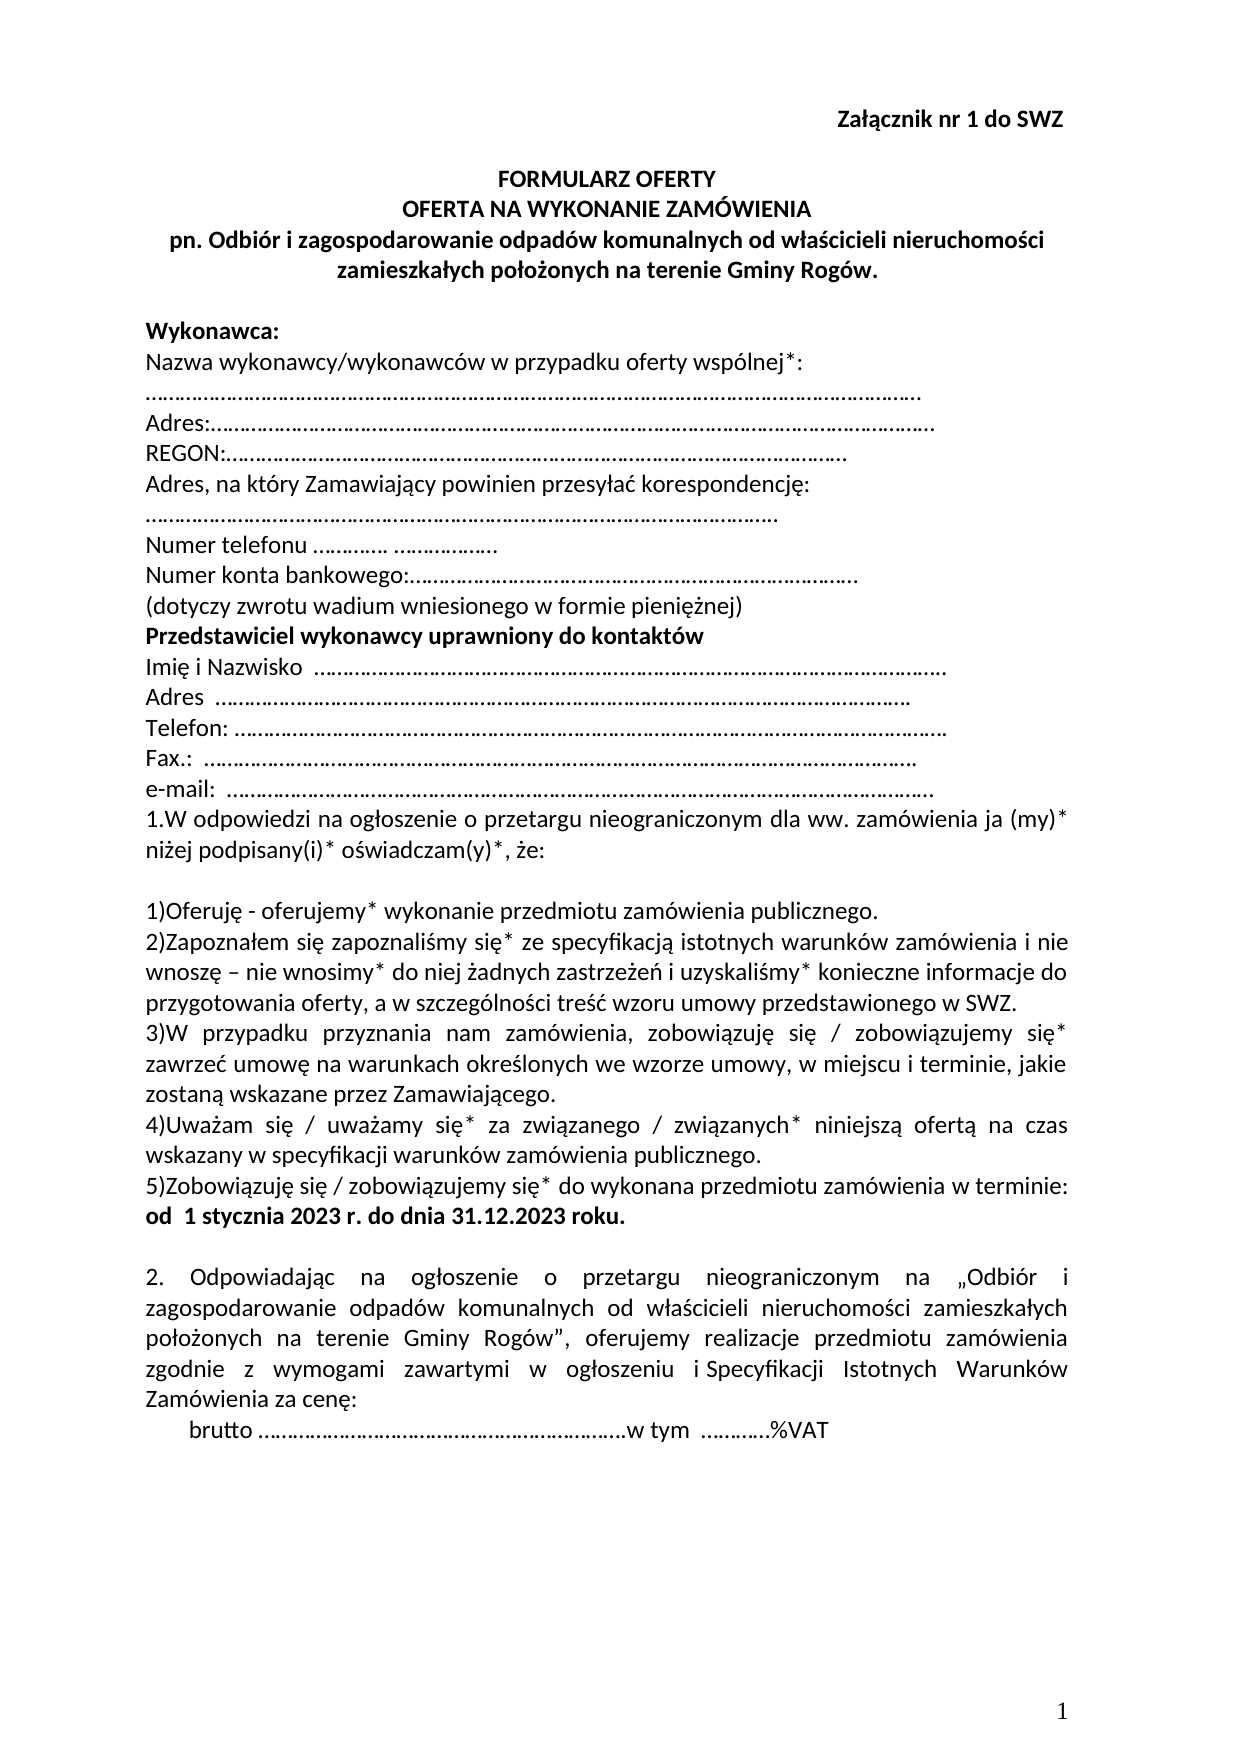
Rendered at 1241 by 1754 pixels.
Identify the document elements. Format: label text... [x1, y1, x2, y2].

text pn. Odbiór i zagospodarowanie odpadów komunalnych od właścicieli nieruchomości [145, 224, 1068, 254]
text Imię i Nazwisko ……………………………………………………………………………………………….. [145, 651, 1068, 682]
text 4)Uważam się / uważamy się* za związanego / związanych* niniejszą ofertą na czas wskazany w specyfikacji warunków zamówienia publicznego. [145, 1109, 1068, 1170]
text 2. Odpowiadając na ogłoszenie o przetargu nieograniczonym na „Odbiór i zagospodarowanie odpadów komunalnych od właścicieli nieruchomości zamieszkałych położonych na terenie Gminy Rogów”, oferujemy realizacje przedmiotu zamówienia zgodnie z wymogami zawartymi w ogłoszeniu i Specyfikacji Istotnych Warunków Zamówienia za cenę: [145, 1261, 1068, 1414]
text Telefon: ……………………………………………………………………………………………………………. [145, 712, 1068, 743]
text zamieszkałych położonych na terenie Gminy Rogów. [147, 254, 1068, 285]
text 1)Oferuję - oferujemy* wykonanie przedmiotu zamówienia publicznego. [145, 895, 1068, 926]
text REGON:……………………………………………………………………………………………… [145, 437, 1068, 468]
text OFERTA NA WYKONANIE ZAMÓWIENIA [145, 193, 1068, 224]
text Numer telefonu …………. ……………… [145, 529, 1068, 559]
text Adres:……………………………………………………………………………………………………………… [145, 407, 1068, 437]
text ……………………………………………………………………………………………….. [145, 498, 1068, 529]
text Wykonawca: [145, 315, 1068, 346]
text Nazwa wykonawcy/wykonawców w przypadku oferty wspólnej*: [145, 346, 1068, 376]
text 2)Zapoznałem się zapoznaliśmy się* ze specyfikacją istotnych warunków zamówienia i nie wnoszę – nie wnosimy* do niej żadnych zastrzeżeń i uzyskaliśmy* konieczne informacje do przygotowania oferty, a w szczególności treść wzoru umowy przedstawionego w SWZ. [145, 926, 1068, 1017]
text brutto ……………………………………………………….w tym …………%VAT [183, 1414, 1068, 1444]
text Adres …………………………………………………………………………………………………………. [145, 682, 1068, 712]
text Numer konta bankowego:…………………………………………………………………… [145, 559, 1068, 590]
text 3)W przypadku przyznania nam zamówienia, zobowiązuję się / zobowiązujemy się* zawrzeć umowę na warunkach określonych we wzorze umowy, w miejscu i terminie, jakie zostaną wskazane przez Zamawiającego. [145, 1017, 1068, 1109]
text e-mail: …………………………………………………………………………………………………………… [145, 773, 1068, 804]
text Przedstawiciel wykonawcy uprawniony do kontaktów [145, 621, 1068, 651]
text FORMULARZ OFERTY [145, 163, 1068, 193]
text (dotyczy zwrotu wadium wniesionego w formie pieniężnej) [145, 590, 1068, 621]
text Fax.: ……………………………………………………………………………………………………………. [145, 743, 1068, 773]
text 1.W odpowiedzi na ogłoszenie o przetargu nieograniczonym dla ww. zamówienia ja (my)* niżej podpisany(i)* oświadczam(y)*, że: [145, 804, 1068, 865]
text 5)Zobowiązuję się / zobowiązujemy się* do wykonana przedmiotu zamówienia w terminie: od 1 stycznia 2023 r. do dnia 31.12.2023 roku. [145, 1170, 1068, 1231]
text Załącznik nr 1 do SWZ [735, 103, 1068, 163]
text Adres, na który Zamawiający powinien przesyłać korespondencję: [145, 468, 1068, 498]
text ……………………………………………………………………………………………………………………… [145, 376, 1068, 407]
